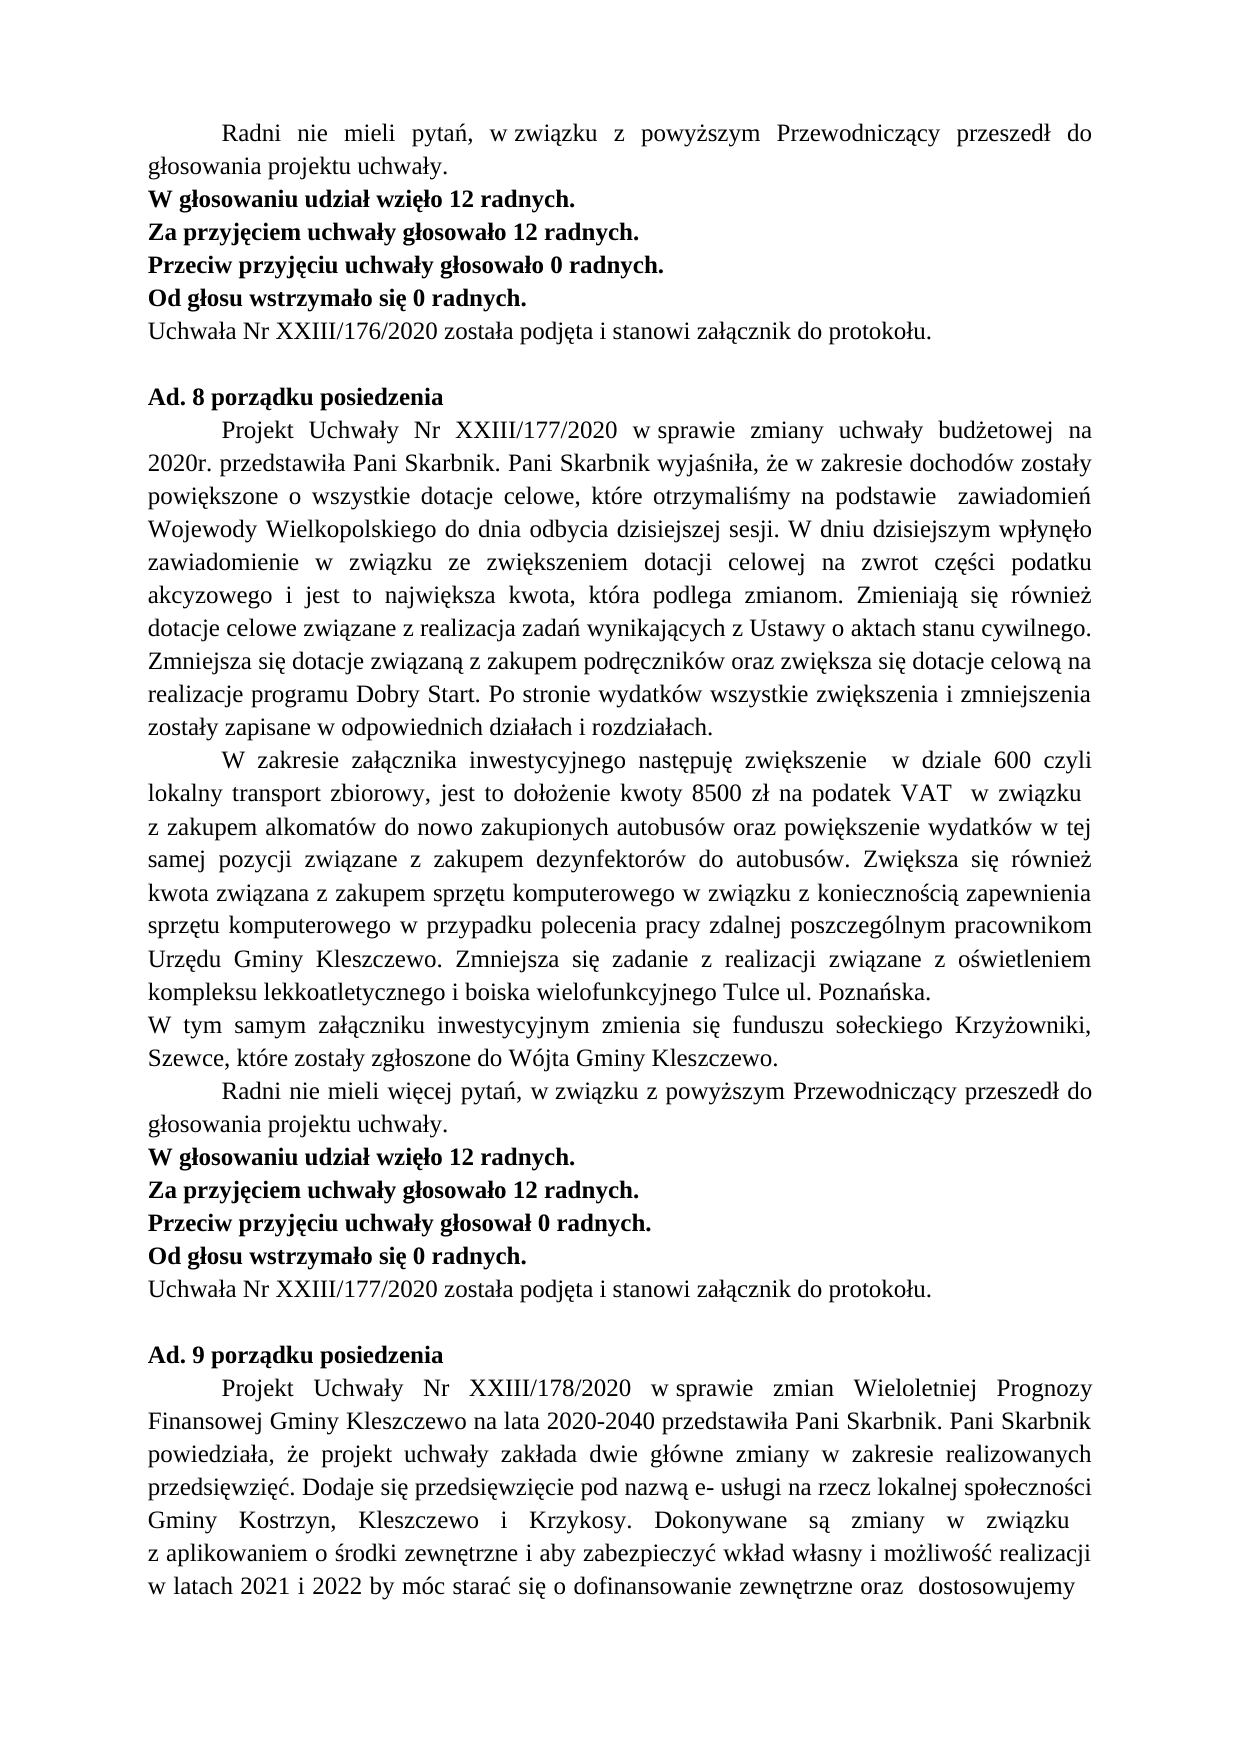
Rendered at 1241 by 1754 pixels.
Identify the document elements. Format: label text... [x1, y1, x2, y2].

text Przeciw przyjęciu uchwały głosowało 0 radnych. [148, 250, 1092, 279]
text W tym samym załączniku inwestycyjnym zmienia się funduszu sołeckiego Krzyżowniki, Szewce, które zostały zgłoszone do Wójta Gminy Kleszczewo. [148, 1010, 1092, 1071]
text Projekt Uchwały Nr XXIII/177/2020 w sprawie zmiany uchwały budżetowej na 2020r. przedstawiła Pani Skarbnik. Pani Skarbnik wyjaśniła, że w zakresie dochodów zostały powiększone o wszystkie dotacje celowe, które otrzymaliśmy na podstawie zawiadomień Wojewody Wielkopolskiego do dnia odbycia dzisiejszej sesji. W dniu dzisiejszym wpłynęło zawiadomienie w związku ze zwiększeniem dotacji celowej na zwrot części podatku akcyzowego i jest to największa kwota, która podlega zmianom. Zmieniają się również dotacje celowe związane z realizacja zadań wynikających z Ustawy o aktach stanu cywilnego. Zmniejsza się dotacje związaną z zakupem podręczników oraz zwiększa się dotacje celową na realizacje programu Dobry Start. Po stronie wydatków wszystkie zwiększenia i zmniejszenia zostały zapisane w odpowiednich działach i rozdziałach. [148, 415, 1092, 741]
list Za przyjęciem uchwały głosowało 12 radnych. [148, 217, 1092, 246]
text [148, 1373, 1092, 1600]
text Radni nie mieli więcej pytań, w związku z powyższym Przewodniczący przeszedł do głosowania projektu uchwały. [148, 1076, 1092, 1137]
list Od głosu wstrzymało się 0 radnych. [148, 283, 1092, 312]
text Przeciw przyjęciu uchwały głosował 0 radnych. [148, 1208, 1092, 1237]
text W głosowaniu udział wzięło 12 radnych. [148, 184, 1092, 213]
list Za przyjęciem uchwały głosowało 12 radnych. [148, 1175, 1092, 1203]
text W głosowaniu udział wzięło 12 radnych. [148, 1142, 1092, 1171]
list Od głosu wstrzymało się 0 radnych. [148, 1241, 1092, 1269]
text Uchwała Nr XXIII/177/2020 została podjęta i stanowi załącznik do protokołu. [148, 1274, 1092, 1303]
text W zakresie załącznika inwestycyjnego następuję zwiększenie w dziale 600 czyli lokalny transport zbiorowy, jest to dołożenie kwoty 8500 zł na podatek VAT w związku z zakupem alkomatów do nowo zakupionych autobusów oraz powiększenie wydatków w tej samej pozycji związane z zakupem dezynfektorów do autobusów. Zwiększa się również kwota związana z zakupem sprzętu komputerowego w związku z koniecznością zapewnienia sprzętu komputerowego w przypadku polecenia pracy zdalnej poszczególnym pracownikom Urzędu Gminy Kleszczewo. Zmniejsza się zadanie z realizacji związane z oświetleniem kompleksu lekkoatletycznego i boiska wielofunkcyjnego Tulce ul. Poznańska. [148, 746, 1092, 1005]
text Ad. 8 porządku posiedzenia [148, 382, 1092, 411]
text Radni nie mieli pytań, w związku z powyższym Przewodniczący przeszedł do głosowania projektu uchwały. [148, 118, 1092, 180]
text Ad. 9 porządku posiedzenia [148, 1340, 1092, 1369]
text Uchwała Nr XXIII/176/2020 została podjęta i stanowi załącznik do protokołu. [148, 316, 1092, 345]
